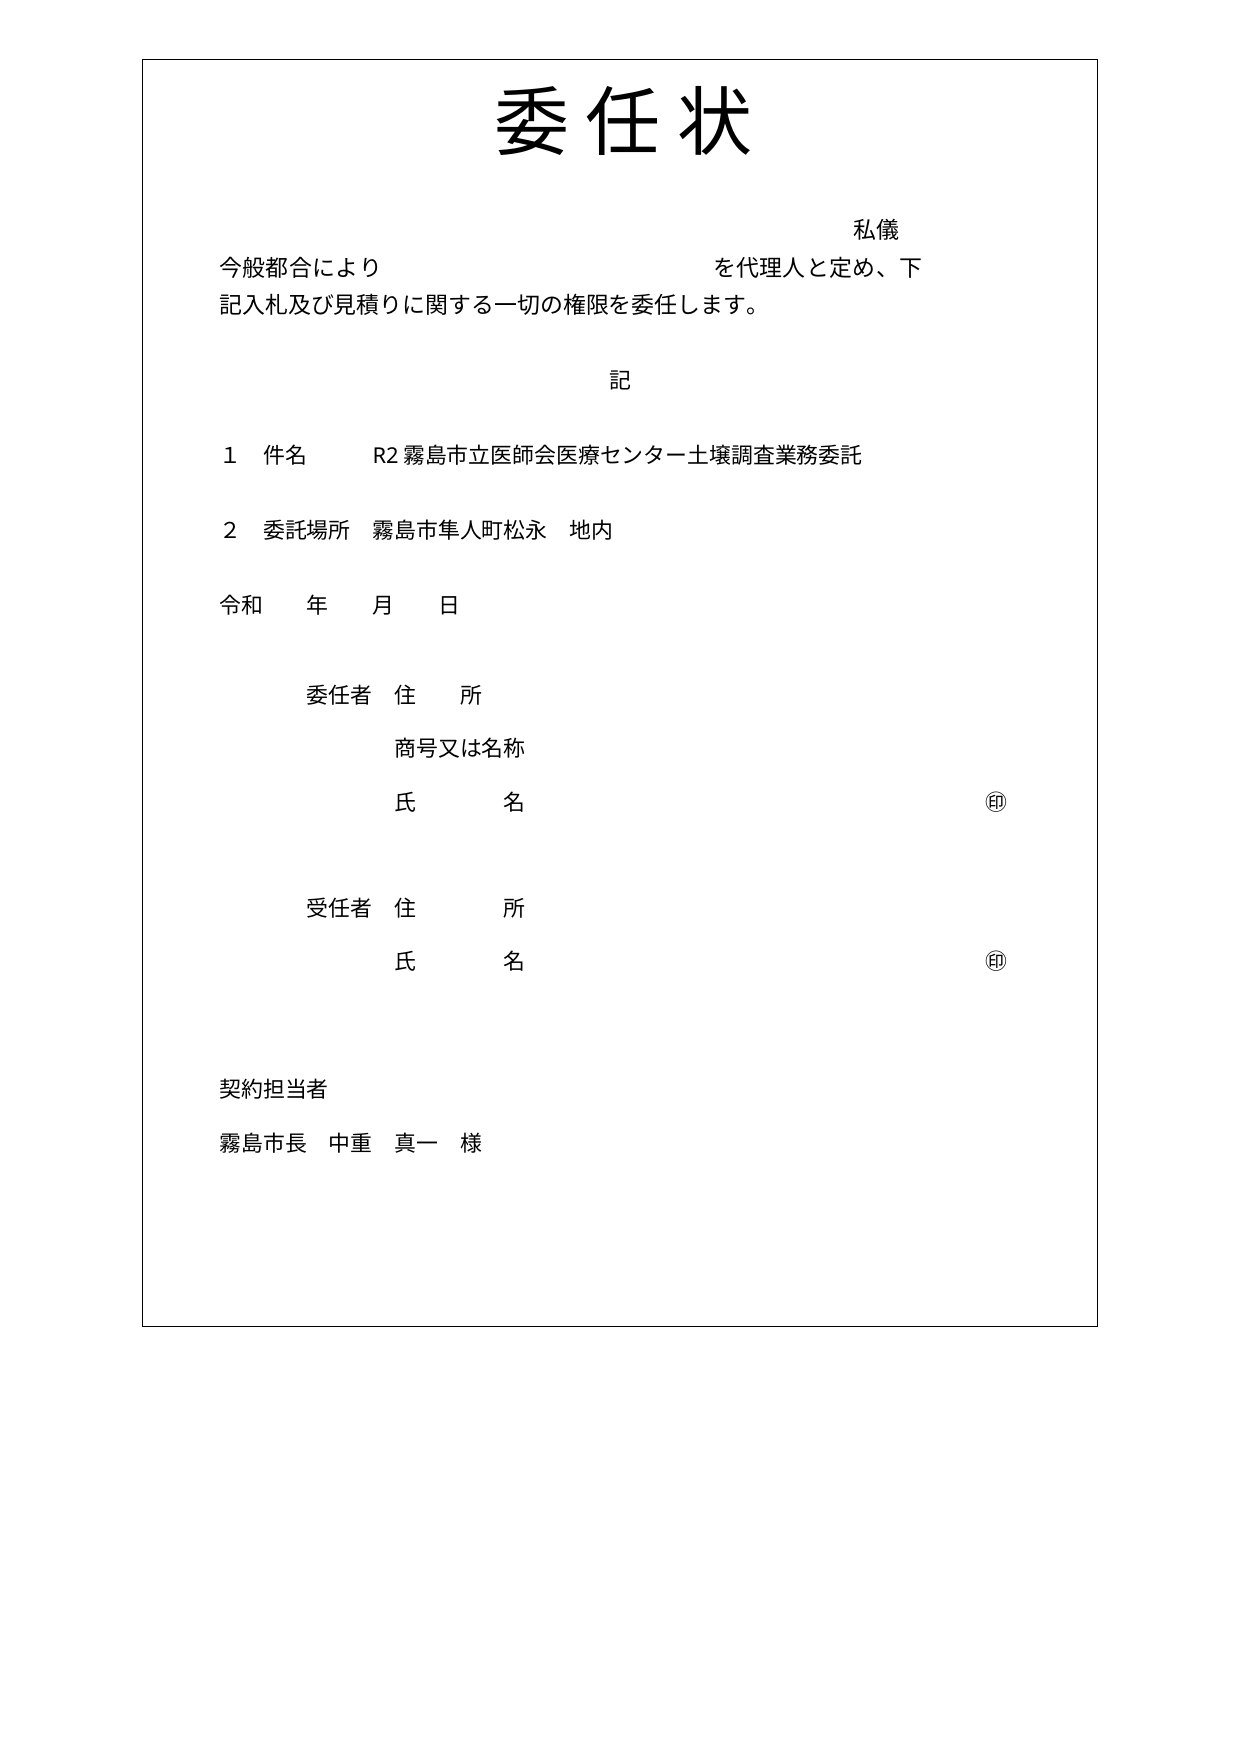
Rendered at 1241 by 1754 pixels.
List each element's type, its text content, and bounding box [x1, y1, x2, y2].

table_header 委 任 状 私儀 今般都合により を代理人と定め、下記入札及び見積りに関する一切の権限を委任します。 記 １ 件名 R2霧島市立医師会医療センター土壌調査業務委託 ２ 委託場所 霧島市隼人町松永 地内 令和 年 月 日 委任者 住所 商号又は名称 氏 名 ㊞ 受任者 住 所 氏 名 ㊞ 契約担当者 霧島市長 中重 真一 様 [143, 60, 1097, 1326]
